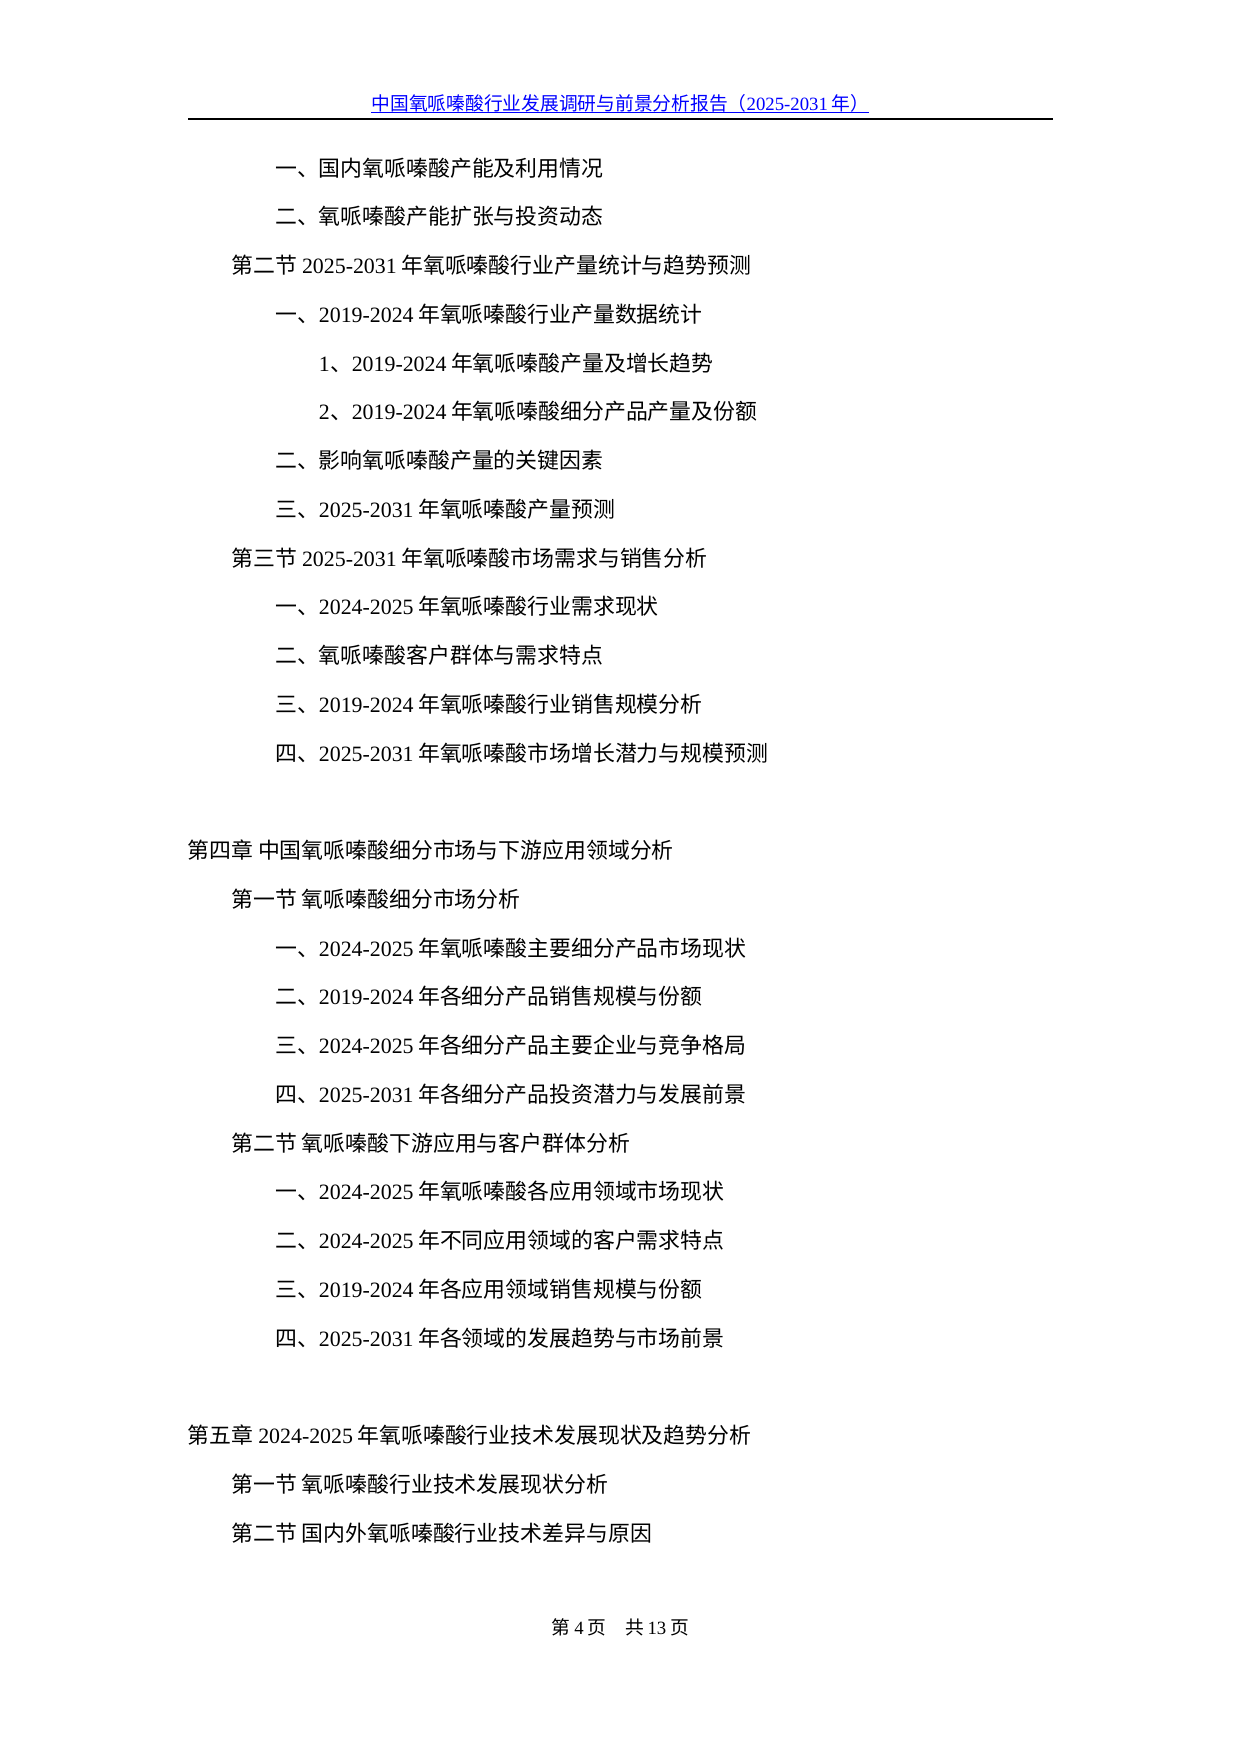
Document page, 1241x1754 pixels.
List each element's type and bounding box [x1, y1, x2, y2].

text [187, 150, 1053, 1548]
